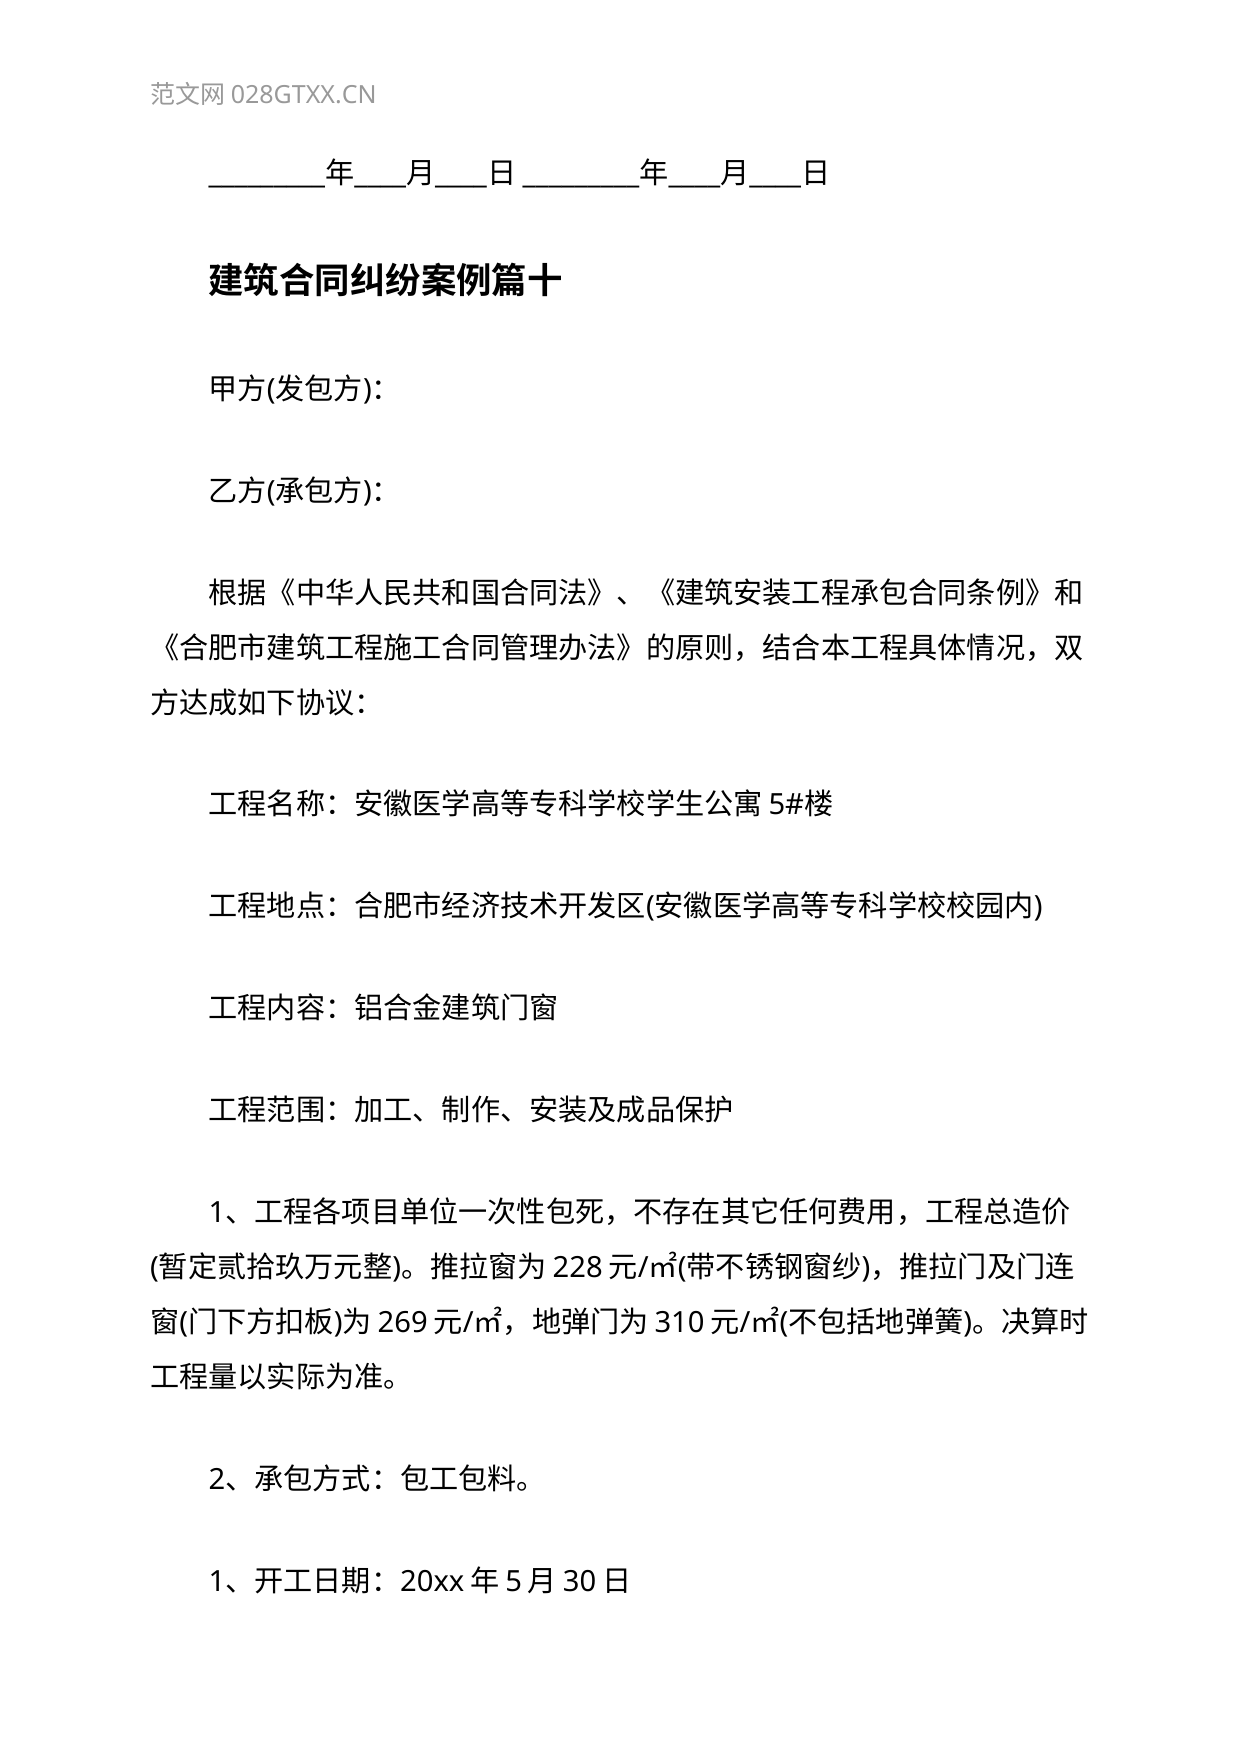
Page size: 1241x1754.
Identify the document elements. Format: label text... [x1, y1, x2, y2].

text 乙方(承包方)： [150, 467, 1090, 510]
text 1、工程各项目单位一次性包死，不存在其它任何费用，工程总造价(暂定贰拾玖万元整)。推拉窗为228元/㎡(带不锈钢窗纱)，推拉门及门连窗(门下方扣板)为269元/㎡，地弹门为310元/㎡(不包括地弹簧)。决算时工程量以实际为准。 [150, 1188, 1090, 1396]
text 1、开工日期：20xx年5月30日 [150, 1557, 1090, 1599]
text 甲方(发包方)： [150, 365, 1090, 408]
text 建筑合同纠纷案例篇十 [150, 252, 1090, 303]
text 2、承包方式：包工包料。 [150, 1455, 1090, 1498]
text 工程地点：合肥市经济技术开发区(安徽医学高等专科学校校园内) [150, 883, 1090, 925]
text 根据《中华人民共和国合同法》、《建筑安装工程承包合同条例》和《合肥市建筑工程施工合同管理办法》的原则，结合本工程具体情况，双方达成如下协议： [150, 569, 1090, 721]
text 工程内容：铝合金建筑门窗 [150, 985, 1090, 1027]
text 工程范围：加工、制作、安装及成品保护 [150, 1087, 1090, 1129]
text 工程名称：安徽医学高等专科学校学生公寓5#楼 [150, 781, 1090, 823]
text _________年____月____日 _________年____月____日 [150, 150, 1090, 192]
